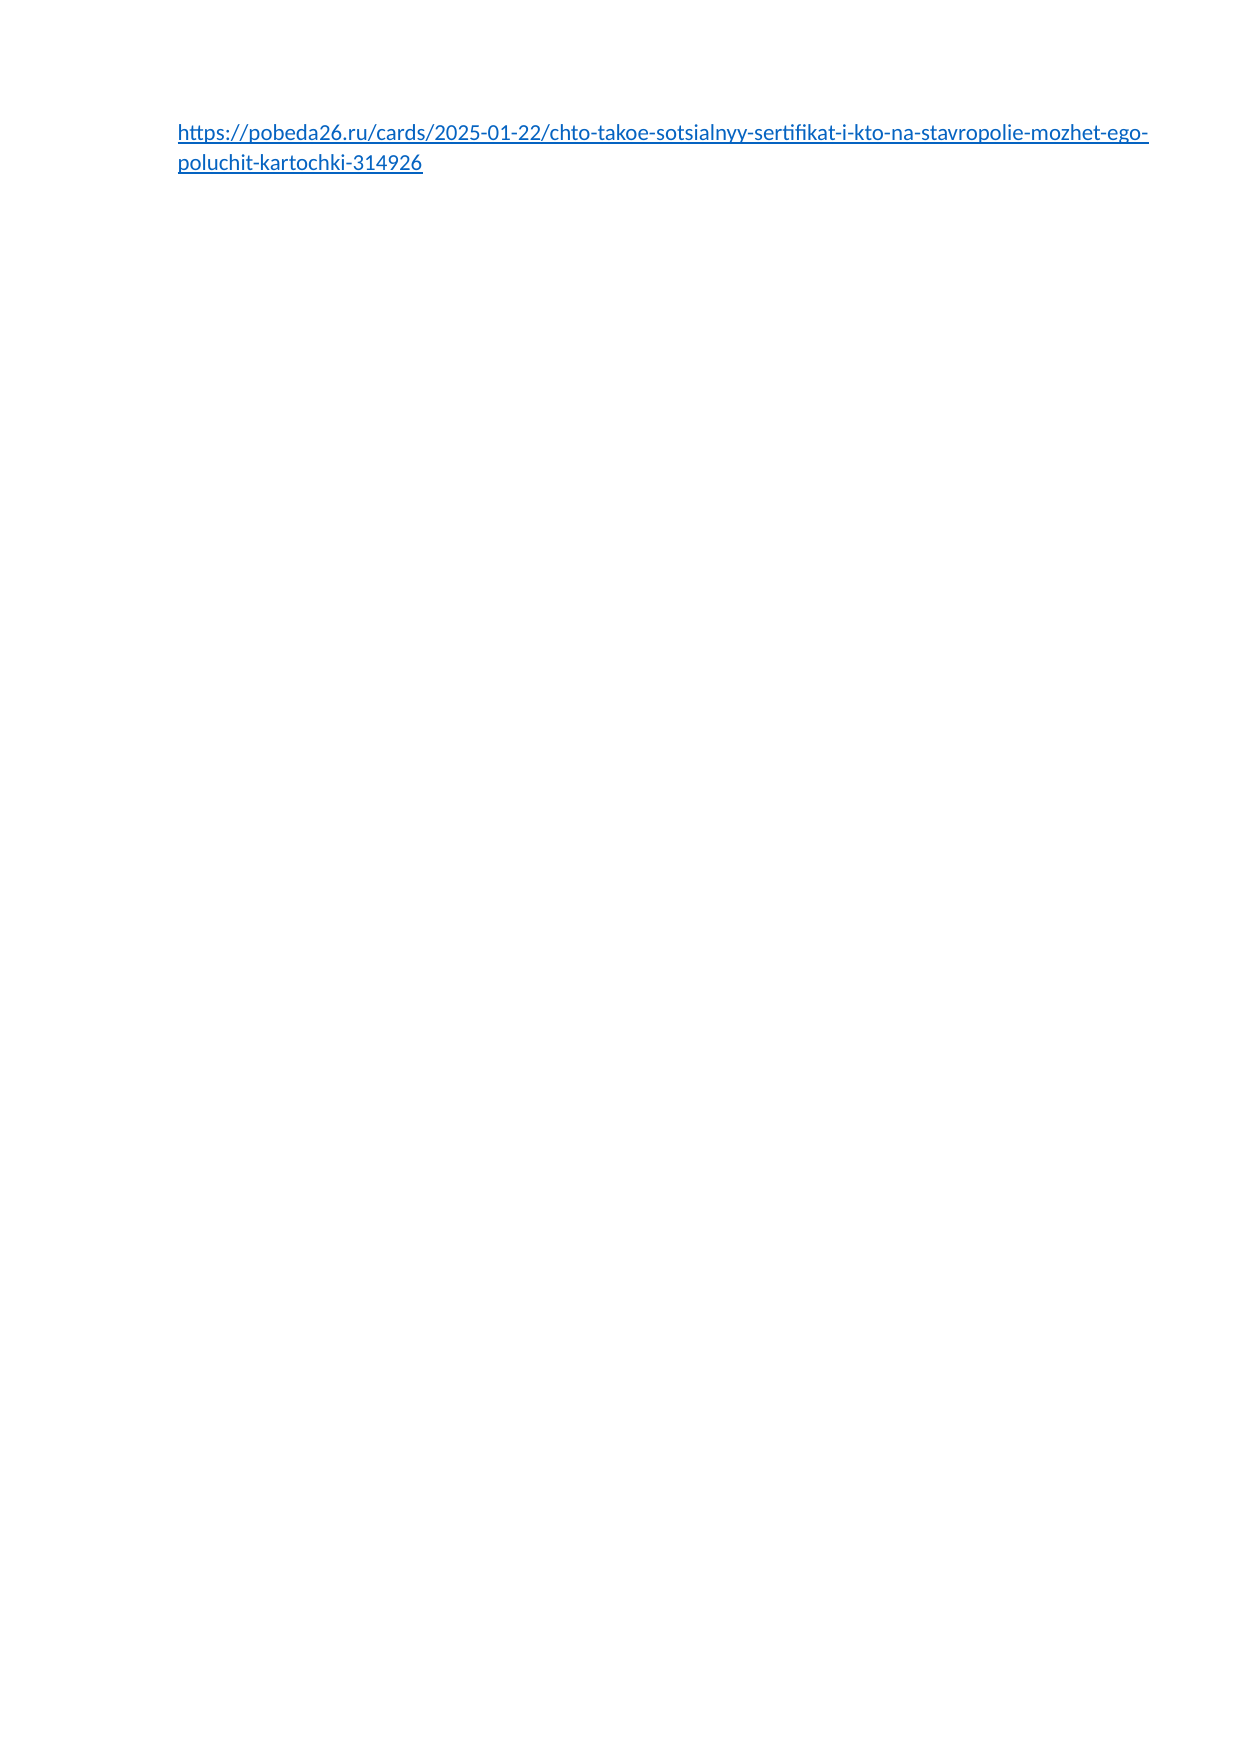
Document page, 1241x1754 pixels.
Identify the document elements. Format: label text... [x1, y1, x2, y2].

text https://pobeda26.ru/cards/2025-01-22/chto-takoe-sotsialnyy-sertifikat-i-kto-na-stavropolie-mozhet-ego-poluchit-kartochki-314926 [177, 118, 1152, 176]
